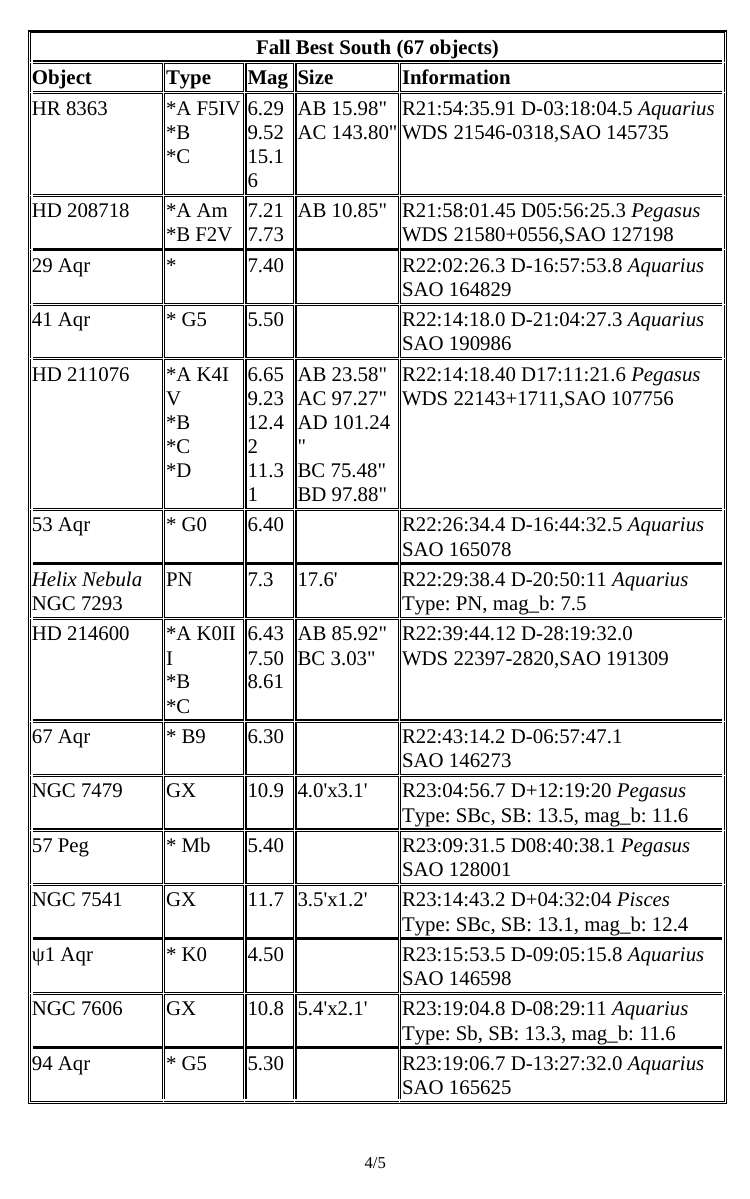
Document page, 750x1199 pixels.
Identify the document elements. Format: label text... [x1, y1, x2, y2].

table_cell R21:58:01.45 D05:56:25.3 Pegasus WDS 21580+0556,SAO 127198 [401, 194, 724, 248]
table_cell 5.4'x2.1' [297, 995, 398, 1046]
table_cell *A Am *B F2V [165, 197, 243, 248]
table_cell R23:15:53.5 D-09:05:15.8 Aquarius SAO 146598 [401, 937, 724, 992]
table_cell 94 Aqr [31, 1046, 163, 1101]
table_cell [297, 306, 398, 357]
table_cell * G0 [165, 511, 243, 562]
table_cell * K0 [165, 940, 243, 992]
table_cell [297, 251, 398, 302]
table_cell * G5 [164, 1046, 245, 1101]
table_cell [297, 832, 398, 883]
table_cell * Mb [165, 832, 243, 883]
table_cell *A F5IV *B *C [165, 94, 243, 193]
table_cell Size [297, 64, 398, 91]
table_cell 67 Aqr [31, 719, 162, 774]
table_cell ψ1 Aqr [31, 937, 162, 992]
table_cell R23:19:06.7 D-13:27:32.0 Aquarius SAO 165625 [400, 1046, 724, 1101]
table_cell * G5 [165, 306, 243, 357]
table_cell 5.50 [247, 306, 293, 357]
table_cell 10.8 [247, 995, 293, 1046]
table_cell 6.43 7.50 8.61 [247, 620, 293, 719]
table_cell 57 Peg [31, 828, 162, 883]
table_cell * B9 [165, 723, 243, 774]
table_cell Type [165, 64, 243, 91]
table_header Fall Best South (67 objects) [31, 33, 724, 60]
table_cell R22:14:18.0 D-21:04:27.3 Aquarius SAO 190986 [401, 303, 724, 357]
table_cell AB 15.98" AC 143.80" [297, 94, 398, 193]
table_cell * [165, 251, 243, 302]
table_cell [297, 723, 398, 774]
table_cell R23:19:04.8 D-08:29:11 Aquarius Type: Sb, SB: 13.3, mag_b: 11.6 [400, 992, 725, 1046]
table_cell *A K4IV *B *C *D [165, 360, 243, 508]
table_cell Object [31, 60, 162, 91]
table_cell AB 85.92" BC 3.03" [297, 620, 398, 719]
table_cell *A K0III *B *C [165, 620, 243, 719]
table_cell 6.40 [247, 511, 293, 562]
table_cell R22:39:44.12 D-28:19:32.0 WDS 22397-2820,SAO 191309 [400, 617, 725, 719]
table_cell R23:14:43.2 D+04:32:04 Pisces Type: SBc, SB: 13.1, mag_b: 12.4 [400, 883, 725, 937]
table_cell Helix Nebula NGC 7293 [31, 562, 162, 617]
table_cell 6.65 9.23 12.42 11.31 [247, 360, 293, 508]
table_cell 11.7 [247, 886, 293, 937]
table_cell 17.6' [297, 565, 398, 617]
table_cell R22:29:38.4 D-20:50:11 Aquarius Type: PN, mag_b: 7.5 [401, 562, 724, 617]
table_cell NGC 7541 [29, 883, 163, 937]
table_cell R22:02:26.3 D-16:57:53.8 Aquarius SAO 164829 [401, 248, 725, 302]
table_cell 7.40 [247, 251, 293, 302]
table_cell 53 Aqr [29, 508, 163, 562]
table_cell PN [165, 565, 243, 617]
table_cell HD 214600 [29, 617, 163, 719]
table_cell HR 8363 [29, 91, 163, 193]
table_cell 5.40 [247, 832, 293, 883]
table_cell [295, 1049, 399, 1101]
table_cell [297, 511, 398, 562]
table_cell 6.30 [247, 723, 293, 774]
table_cell HD 208718 [31, 194, 162, 248]
table_cell R22:43:14.2 D-06:57:47.1 SAO 146273 [401, 719, 724, 774]
table_cell 10.9 [247, 777, 293, 828]
table_cell AB 10.85" [297, 197, 398, 248]
table_cell R23:04:56.7 D+12:19:20 Pegasus Type: SBc, SB: 13.5, mag_b: 11.6 [400, 774, 725, 828]
table_cell 4.0'x3.1' [297, 777, 398, 828]
table_cell 5.30 [245, 1046, 295, 1101]
table_cell R21:54:35.91 D-03:18:04.5 Aquarius WDS 21546-0318,SAO 145735 [400, 91, 725, 193]
table_cell R22:14:18.40 D17:11:21.6 Pegasus WDS 22143+1711,SAO 107756 [400, 357, 725, 508]
table_cell R23:09:31.5 D08:40:38.1 Pegasus SAO 128001 [401, 828, 724, 883]
table_cell AB 23.58" AC 97.27" AD 101.24" BC 75.48" BD 97.88" [297, 360, 398, 508]
table_cell 4.50 [247, 940, 293, 992]
table_cell Information [401, 60, 724, 91]
table_cell GX [165, 777, 243, 828]
table_cell Mag [247, 64, 293, 91]
table_cell NGC 7479 [29, 774, 163, 828]
table_cell R22:26:34.4 D-16:44:32.5 Aquarius SAO 165078 [400, 508, 725, 562]
table_cell 41 Aqr [31, 303, 162, 357]
table_cell GX [165, 995, 243, 1046]
table_cell 29 Aqr [29, 248, 162, 302]
table_cell 7.21 7.73 [247, 197, 293, 248]
table_cell NGC 7606 [29, 992, 163, 1046]
table_cell HD 211076 [29, 357, 163, 508]
table_cell [297, 940, 398, 992]
table_cell GX [165, 886, 243, 937]
table_cell 3.5'x1.2' [297, 886, 398, 937]
table_cell 7.3 [247, 565, 293, 617]
table_cell 6.29 9.52 15.16 [247, 94, 293, 193]
